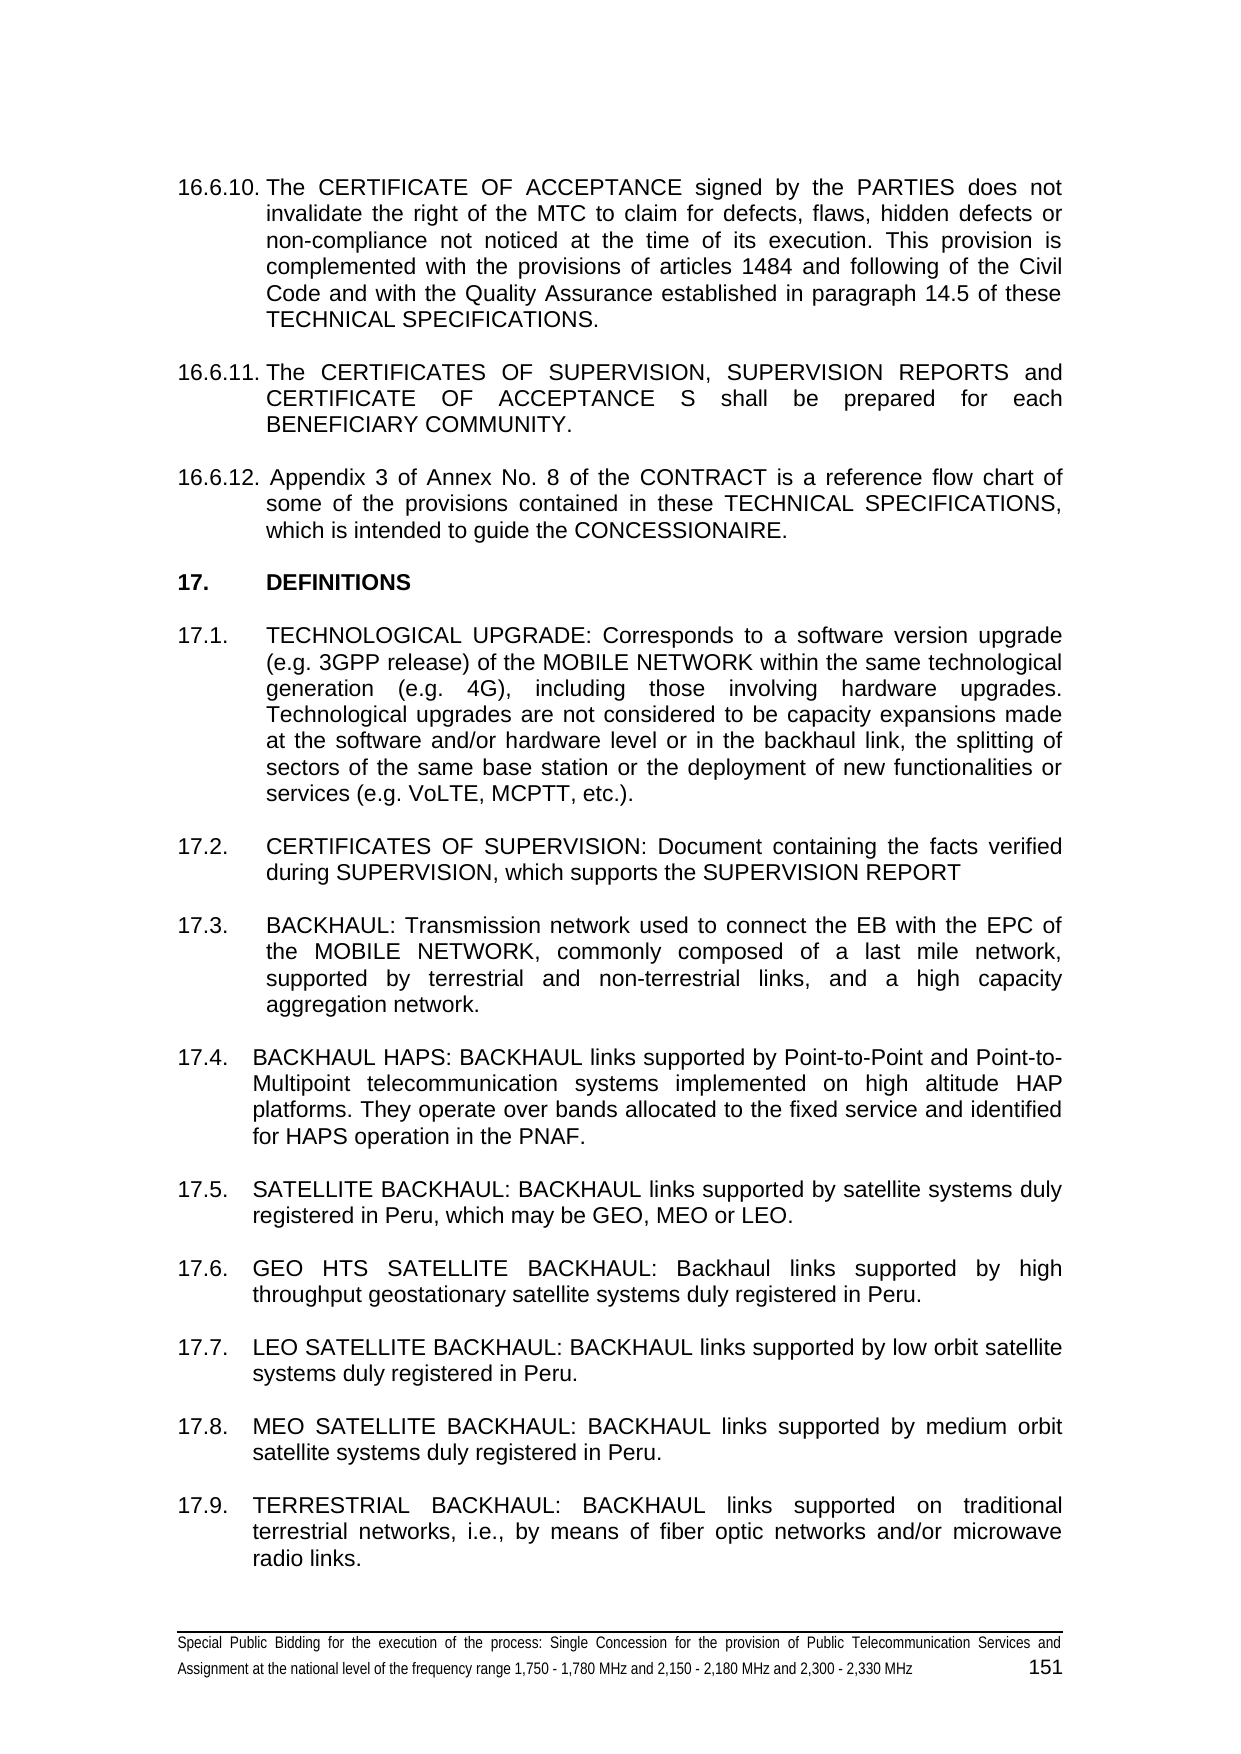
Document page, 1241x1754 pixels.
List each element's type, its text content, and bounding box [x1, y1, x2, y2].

text 16.6.12. Appendix 3 of Annex No. 8 of the CONTRACT is a reference flow chart of some of the provisions contained in these TECHNICAL SPECIFICATIONS, which is intended to guide the CONCESSIONAIRE. [177, 464, 1063, 543]
text 16.6.11. The CERTIFICATES OF SUPERVISION, SUPERVISION REPORTS and CERTIFICATE OF ACCEPTANCE S shall be prepared for each BENEFICIARY COMMUNITY. [177, 358, 1063, 438]
list MEO SATELLITE BACKHAUL: BACKHAUL links supported by medium orbit satellite systems duly registered in Peru. [177, 1413, 1063, 1465]
text 17.2. CERTIFICATES OF SUPERVISION: Document containing the facts verified during SUPERVISION, which supports the SUPERVISION REPORT [177, 833, 1063, 886]
list SATELLITE BACKHAUL: BACKHAUL links supported by satellite systems duly registered in Peru, which may be GEO, MEO or LEO. [177, 1176, 1063, 1228]
text 17.1. TECHNOLOGICAL UPGRADE: Corresponds to a software version upgrade (e.g. 3GPP release) of the MOBILE NETWORK within the same technological generation (e.g. 4G), including those involving hardware upgrades. Technological upgrades are not considered to be capacity expansions made at the software and/or hardware level or in the backhaul link, the splitting of sectors of the same base station or the deployment of new functionalities or services (e.g. VoLTE, MCPTT, etc.). [177, 622, 1063, 807]
list BACKHAUL HAPS: BACKHAUL links supported by Point-to-Point and Point-to-Multipoint telecommunication systems implemented on high altitude HAP platforms. They operate over bands allocated to the fixed service and identified for HAPS operation in the PNAF. [177, 1044, 1063, 1149]
list LEO SATELLITE BACKHAUL: BACKHAUL links supported by low orbit satellite systems duly registered in Peru. [177, 1334, 1063, 1386]
text 17. DEFINITIONS [177, 569, 1063, 596]
text 17.3. BACKHAUL: Transmission network used to connect the EB with the EPC of the MOBILE NETWORK, commonly composed of a last mile network, supported by terrestrial and non-terrestrial links, and a high capacity aggregation network. [177, 912, 1063, 1017]
list TERRESTRIAL BACKHAUL: BACKHAUL links supported on traditional terrestrial networks, i.e., by means of fiber optic networks and/or microwave radio links. [177, 1492, 1063, 1571]
list GEO HTS SATELLITE BACKHAUL: Backhaul links supported by high throughput geostationary satellite systems duly registered in Peru. [177, 1254, 1063, 1307]
text 16.6.10. The CERTIFICATE OF ACCEPTANCE signed by the PARTIES does not invalidate the right of the MTC to claim for defects, flaws, hidden defects or non-compliance not noticed at the time of its execution. This provision is complemented with the provisions of articles 1484 and following of the Civil Code and with the Quality Assurance established in paragraph 14.5 of these TECHNICAL SPECIFICATIONS. [177, 174, 1063, 332]
